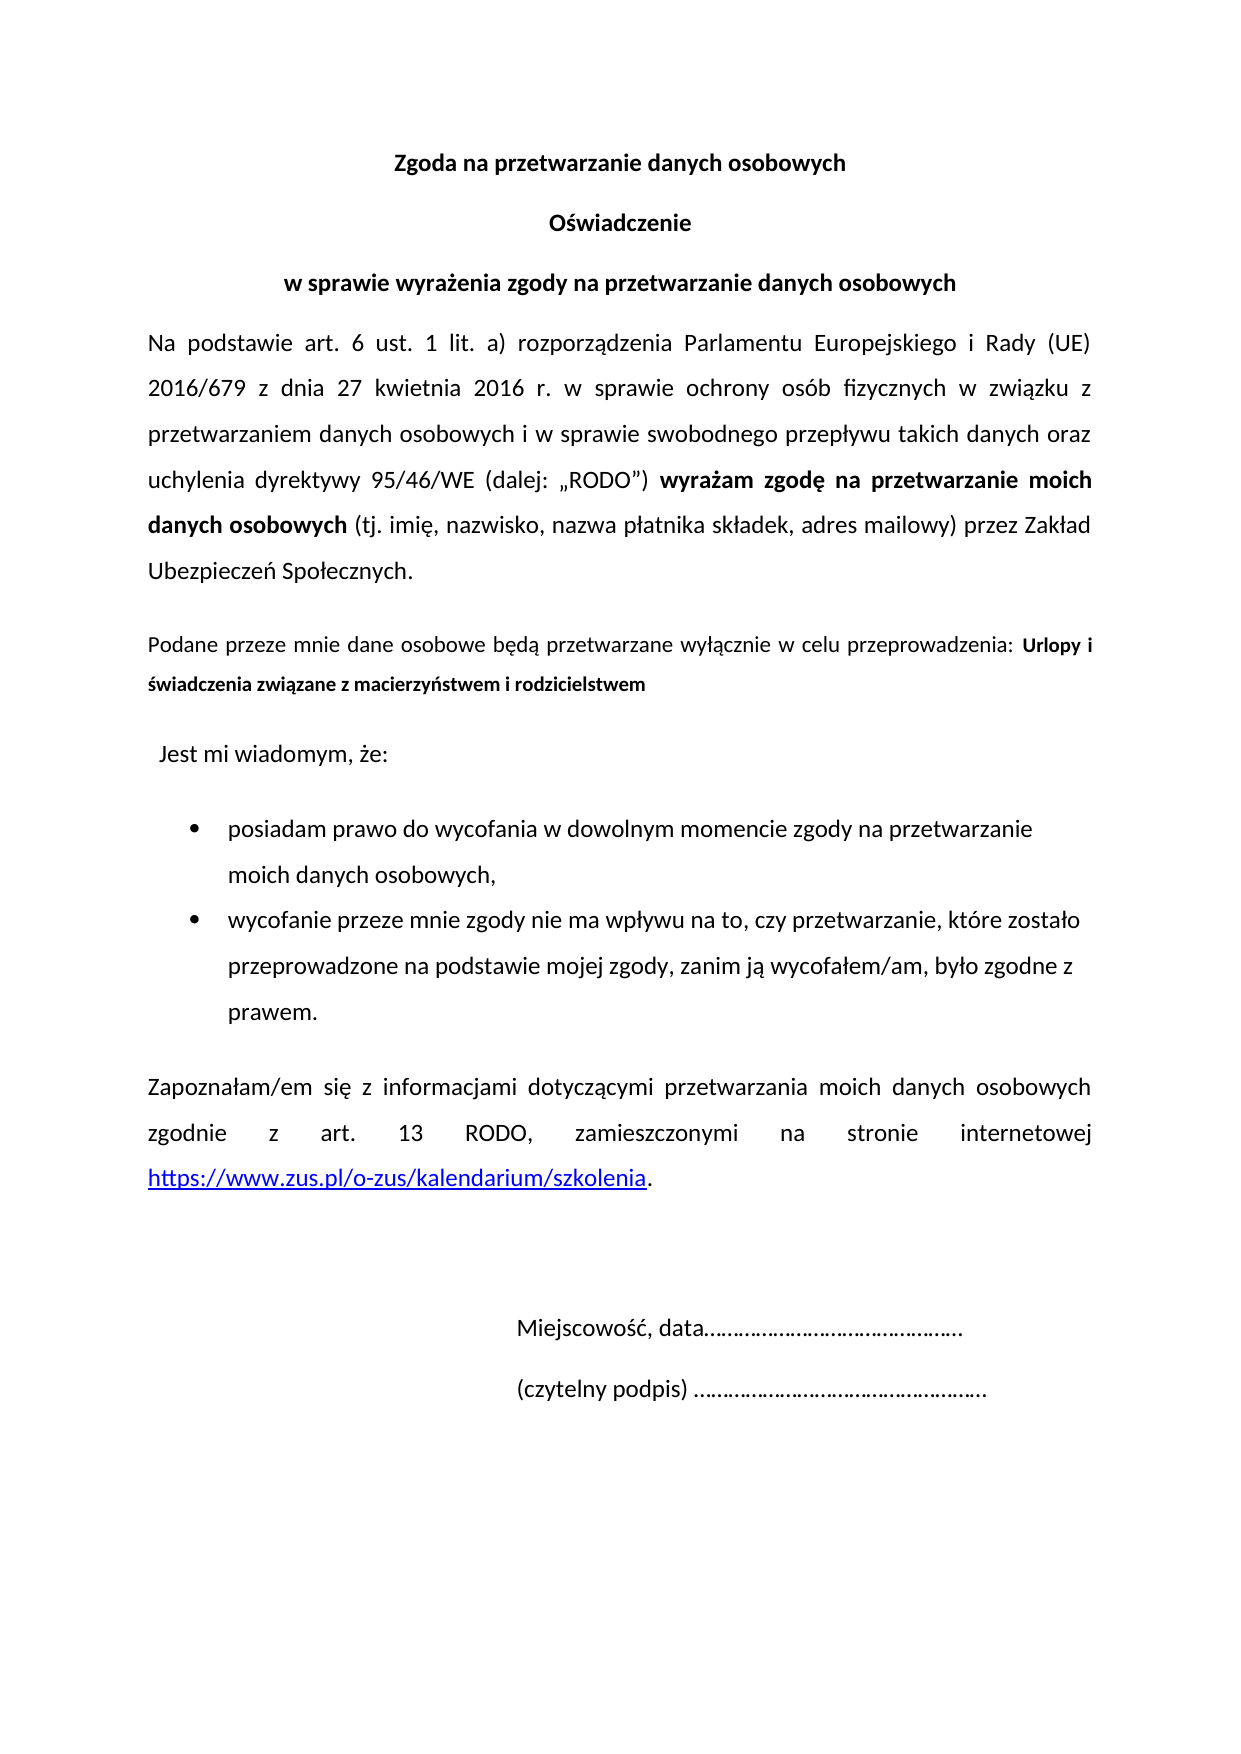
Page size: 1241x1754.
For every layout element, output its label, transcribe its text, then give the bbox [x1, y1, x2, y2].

text Jest mi wiadomym, że: [148, 738, 1093, 769]
text Podane przeze mnie dane osobowe będą przetwarzane wyłącznie w celu przeprowadzenia: Urlopy i świadczenia związane z macierzyństwem i rodzicielstwem [148, 630, 1093, 696]
list wycofanie przeze mnie zgody nie ma wpływu na to, czy przetwarzanie, które zostało przeprowadzone na podstawie mojej zgody, zanim ją wycofałem/am, było zgodne z prawem. [190, 904, 1093, 1027]
text Zgoda na przetwarzanie danych osobowych [148, 148, 1093, 178]
text w sprawie wyrażenia zgody na przetwarzanie danych osobowych [148, 267, 1093, 297]
text Na podstawie art. 6 ust. 1 lit. a) rozporządzenia Parlamentu Europejskiego i Rady (UE) 2016/679 z dnia 27 kwietnia 2016 r. w sprawie ochrony osób fizycznych w związku z przetwarzaniem danych osobowych i w sprawie swobodnego przepływu takich danych oraz uchylenia dyrektywy 95/46/WE (dalej: „RODO”) wyrażam zgodę na przetwarzanie moich danych osobowych (tj. imię, nazwisko, nazwa płatnika składek, adres mailowy) przez Zakład Ubezpieczeń Społecznych. [148, 327, 1093, 586]
list posiadam prawo do wycofania w dowolnym momencie zgody na przetwarzanie moich danych osobowych, [190, 813, 1093, 889]
text Miejscowość, data……………………………………… (czytelny podpis) …………………………………………… [443, 1312, 1093, 1404]
text Zapoznałam/em się z informacjami dotyczącymi przetwarzania moich danych osobowych zgodnie z art. 13 RODO, zamieszczonymi na stronie internetowej https://www.zus.pl/o-zus/kalendarium/szkolenia. [148, 1071, 1093, 1193]
text Oświadczenie [148, 207, 1093, 238]
